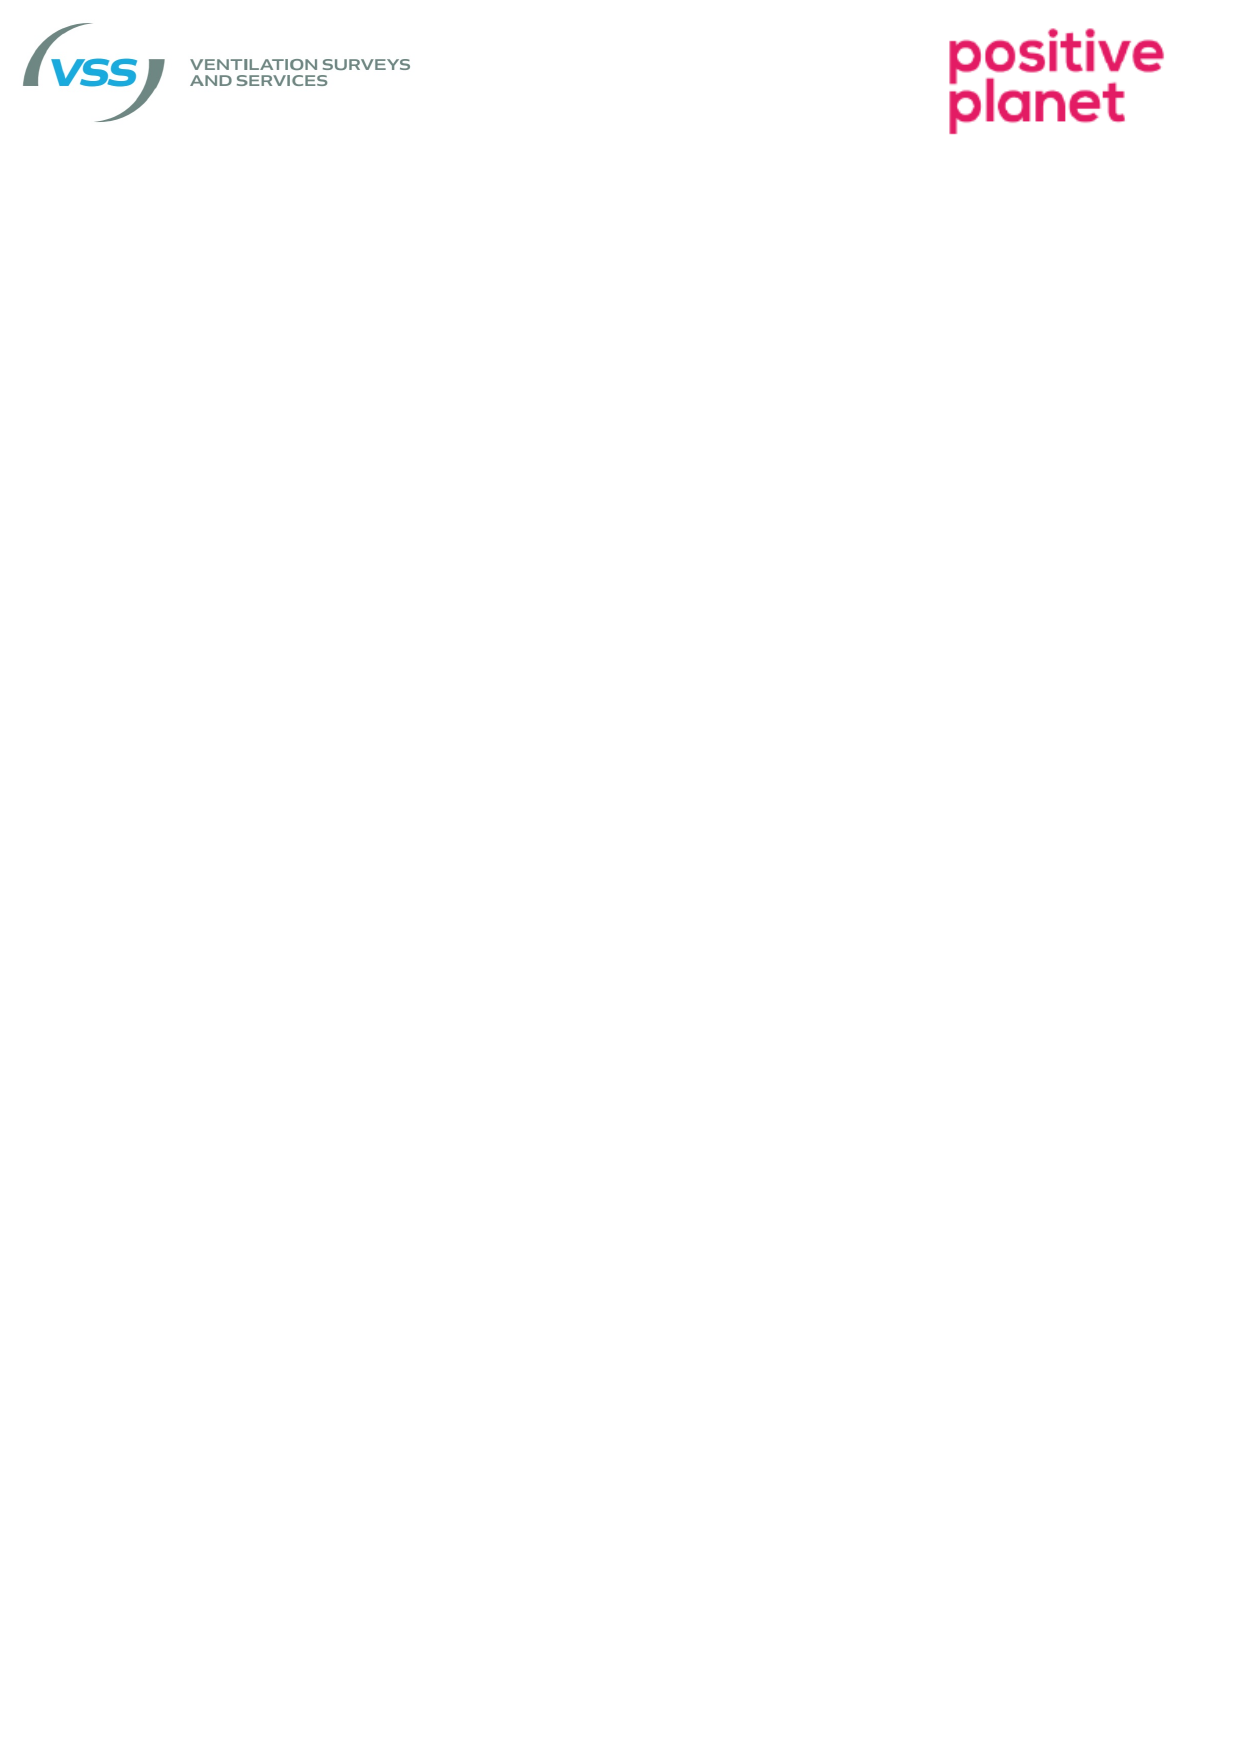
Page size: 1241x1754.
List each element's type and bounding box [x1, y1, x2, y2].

picture [945, 25, 1197, 150]
picture [18, 3, 430, 147]
